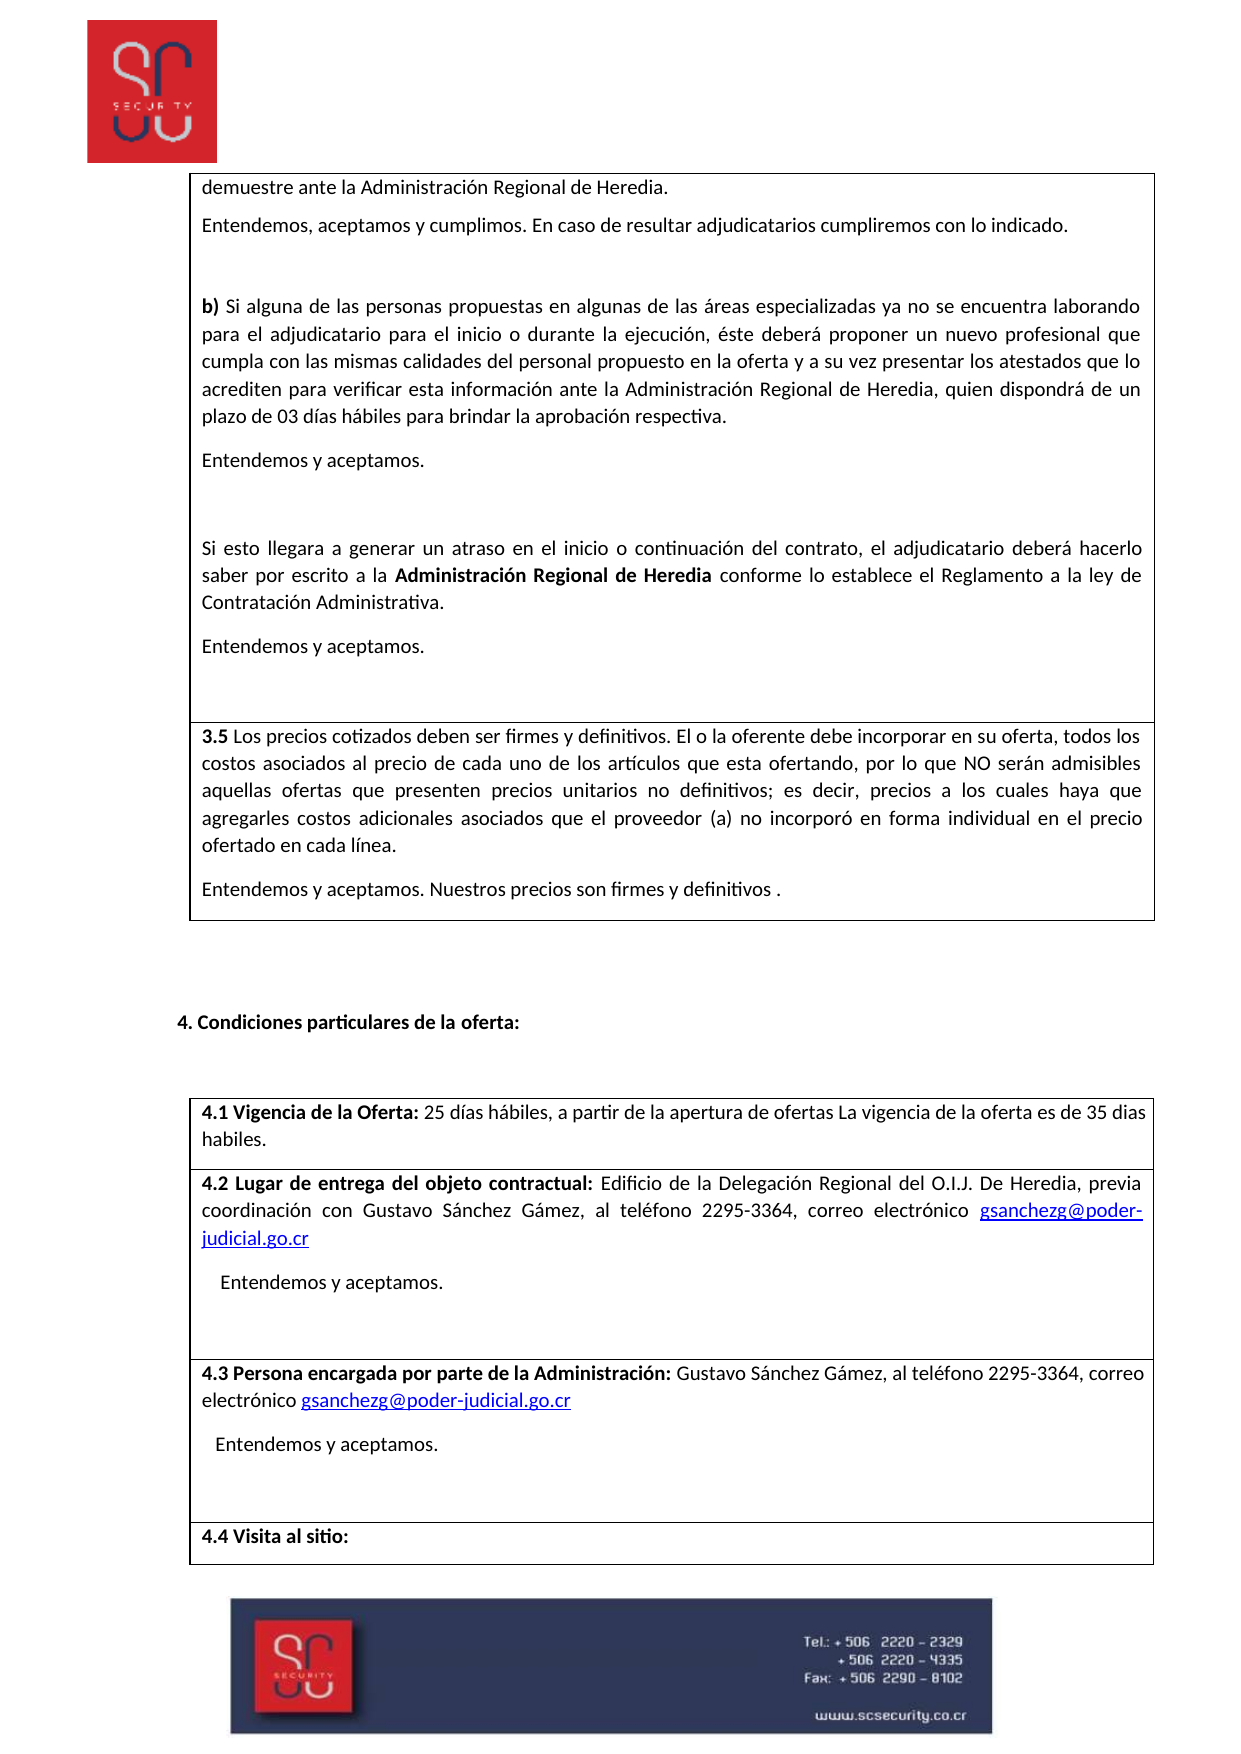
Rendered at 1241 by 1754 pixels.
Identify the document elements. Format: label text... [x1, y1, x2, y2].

picture [87, 20, 217, 163]
table_cell 4.4 Visita al sitio: [191, 1523, 1153, 1564]
picture [226, 1596, 1002, 1739]
list Condiciones particulares de la oferta: [177, 1009, 1165, 1035]
table_cell 4.3 Persona encargada por parte de la Administración: Gustavo Sánchez Gámez, al teléfono 2295-3364, correo electrónico gsanchezg@poder-judicial.go.cr Entendemos y aceptamos. [191, 1360, 1153, 1522]
table_header demuestre ante la Administración Regional de Heredia. Entendemos, aceptamos y cumplimos. En caso de resultar adjudicatarios cumpliremos con lo indicado. b) Si alguna de las personas propuestas en algunas de las áreas especializadas ya no se encuentra laborando para el adjudicatario para el inicio o durante la ejecución, éste deberá proponer un nuevo profesional que cumpla con las mismas calidades del personal propuesto en la oferta y a su vez presentar los atestados que lo acrediten para verificar esta información ante la Administración Regional de Heredia, quien dispondrá de un plazo de 03 días hábiles para brindar la aprobación respectiva. Entendemos y aceptamos. Si esto llegara a generar un atraso en el inicio o continuación del contrato, el adjudicatario deberá hacerlo saber por escrito a la Administración Regional de Heredia conforme lo establece el Reglamento a la ley de Contratación Administrativa. Entendemos y aceptamos. [191, 174, 1154, 722]
table_cell 4.2 Lugar de entrega del objeto contractual: Edificio de la Delegación Regional del O.I.J. De Heredia, previa coordinación con Gustavo Sánchez Gámez, al teléfono 2295-3364, correo electrónico gsanchezg@poder- judicial.go.cr Entendemos y aceptamos. [191, 1170, 1153, 1359]
table_cell 3.5 Los precios cotizados deben ser firmes y definitivos. El o la oferente debe incorporar en su oferta, todos los costos asociados al precio de cada uno de los artículos que esta ofertando, por lo que NO serán admisibles aquellas ofertas que presenten precios unitarios no definitivos; es decir, precios a los cuales haya que agregarles costos adicionales asociados que el proveedor (a) no incorporó en forma individual en el precio ofertado en cada línea. Entendemos y aceptamos. Nuestros precios son firmes y definitivos . [191, 723, 1154, 920]
table_header 4.1 Vigencia de la Oferta: 25 días hábiles, a partir de la apertura de ofertas La vigencia de la oferta es de 35 dias habiles. [191, 1099, 1153, 1169]
